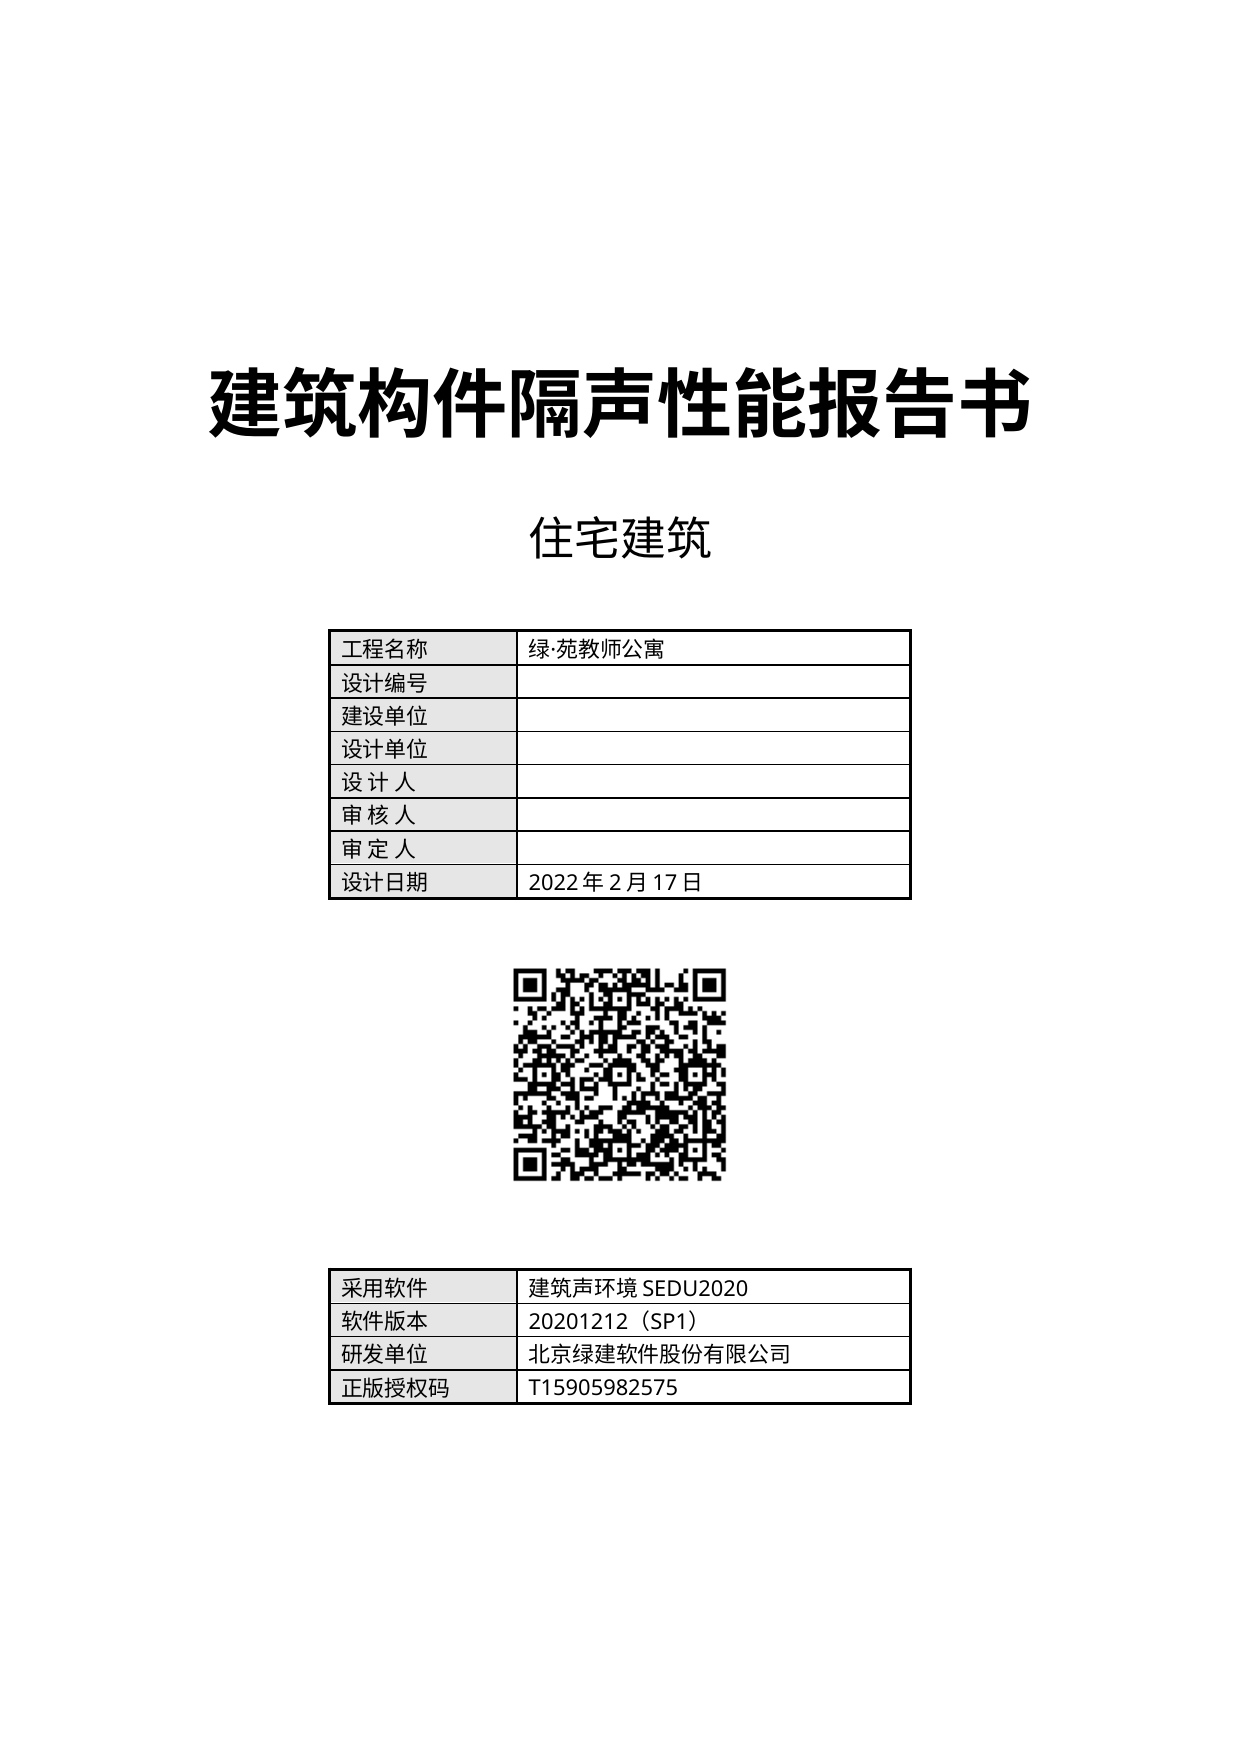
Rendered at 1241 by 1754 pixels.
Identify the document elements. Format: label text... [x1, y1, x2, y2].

table_cell 设计日期 [331, 865, 516, 897]
table_cell 建设单位 [331, 699, 516, 731]
table_cell 研发单位 [331, 1337, 516, 1369]
table_cell [518, 732, 909, 764]
table_cell 软件版本 [331, 1304, 516, 1336]
text 住宅建筑 [148, 502, 1092, 568]
text 建筑构件隔声性能报告书 [148, 344, 1092, 453]
table_cell [518, 765, 909, 797]
table_cell [518, 832, 909, 863]
table_cell 设计编号 [331, 666, 516, 697]
table_cell 20201212（SP1） [518, 1304, 909, 1336]
table_cell [518, 865, 909, 897]
table_header 采用软件 [331, 1271, 516, 1302]
table_cell 设计单位 [331, 732, 516, 764]
table_cell 北京绿建软件股份有限公司 [518, 1337, 909, 1369]
table_cell T15905982575 [518, 1371, 909, 1402]
picture [496, 951, 745, 1200]
table_cell [518, 666, 909, 697]
table_header 工程名称 [331, 632, 516, 664]
table_cell 设 计 人 [331, 765, 516, 797]
table_cell 审 核 人 [331, 799, 516, 830]
table_cell [518, 799, 909, 830]
table_cell 审 定 人 [331, 832, 516, 863]
table_cell 正版授权码 [331, 1371, 516, 1402]
table_header 绿·苑教师公寓 [518, 632, 909, 664]
table_header 建筑声环境SEDU2020 [518, 1271, 909, 1302]
table_cell [518, 699, 909, 731]
